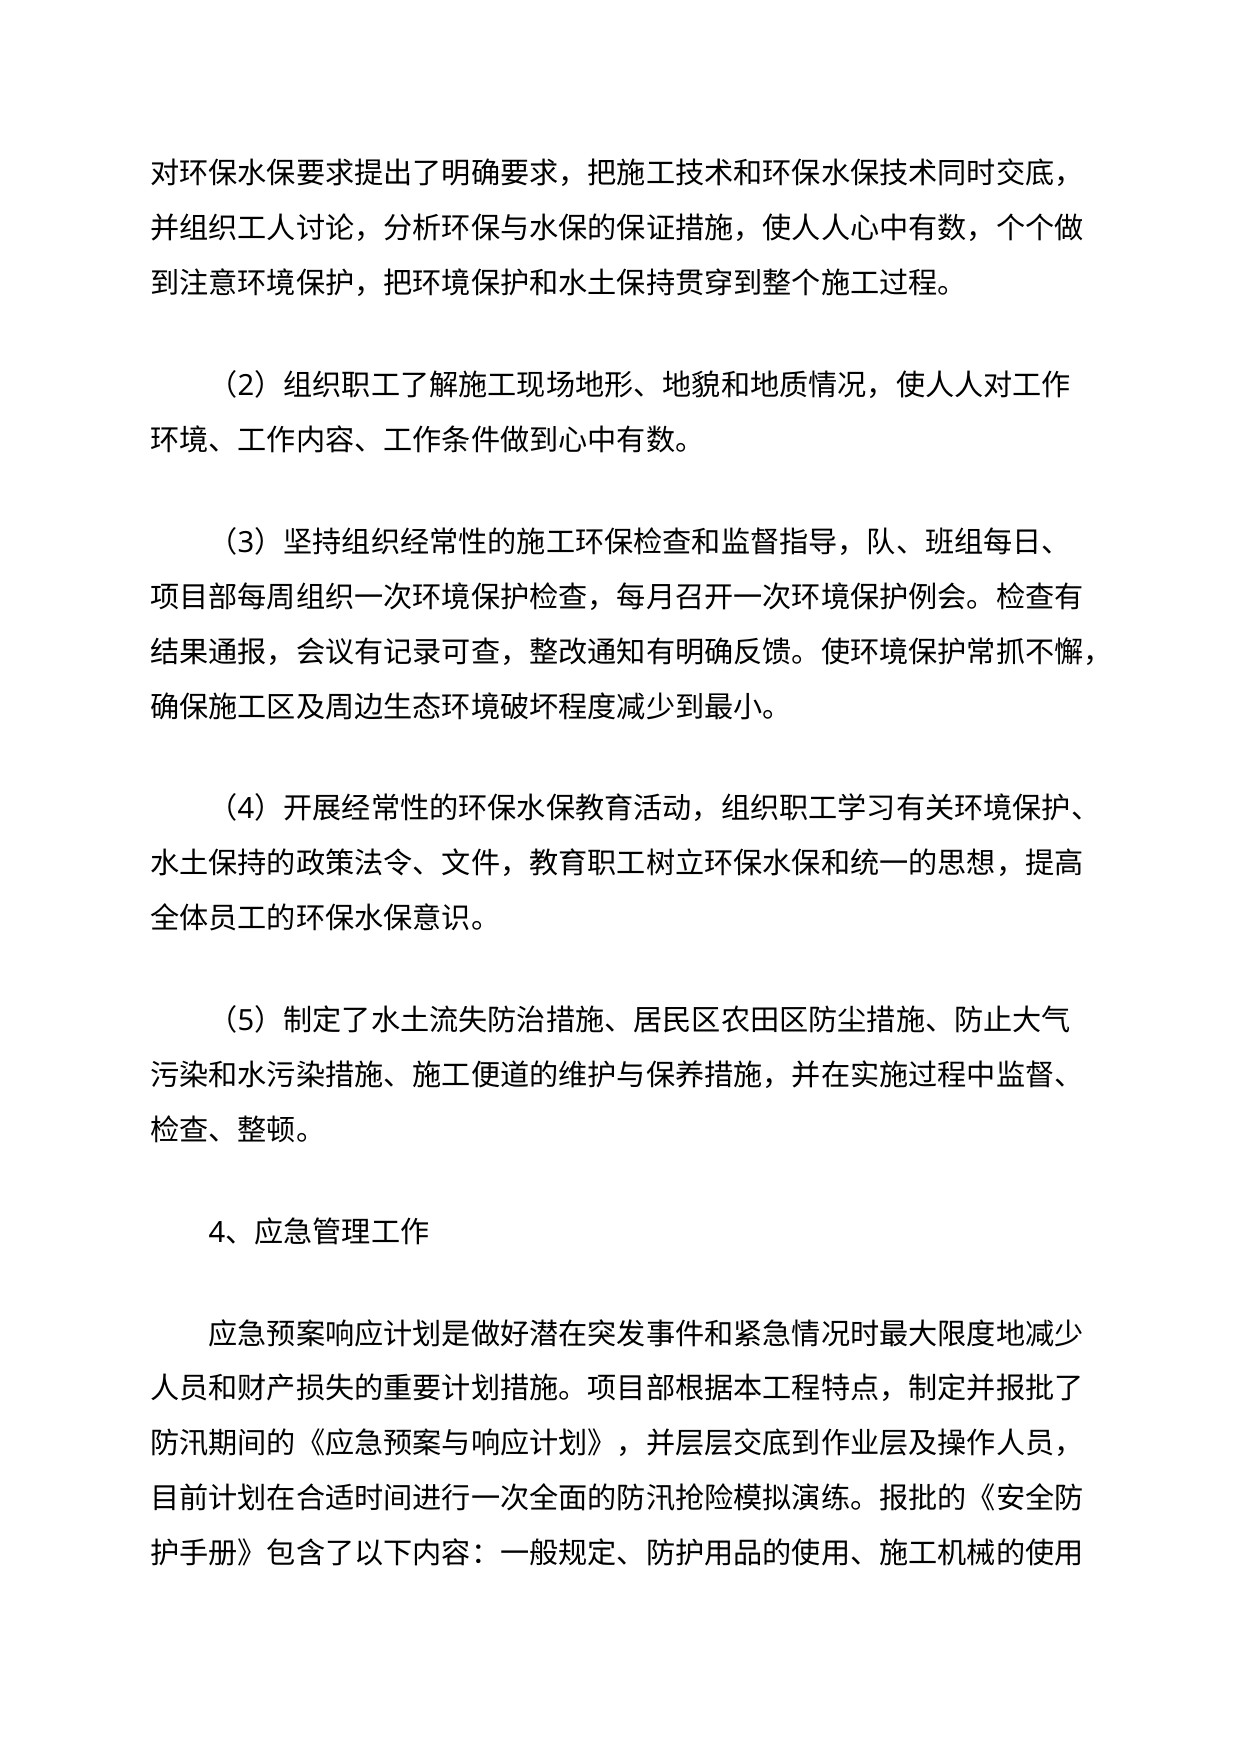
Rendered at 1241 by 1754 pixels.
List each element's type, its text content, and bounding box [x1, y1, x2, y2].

text 4、应急管理工作 [150, 1208, 1090, 1251]
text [150, 150, 1090, 302]
text （4）开展经常性的环保水保教育活动，组织职工学习有关环境保护、水土保持的政策法令、文件，教育职工树立环保水保和统一的思想，提高全体员工的环保水保意识。 [150, 785, 1090, 937]
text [150, 1310, 1090, 1572]
text （3）坚持组织经常性的施工环保检查和监督指导，队、班组每日、项目部每周组织一次环境保护检查，每月召开一次环境保护例会。检查有结果通报，会议有记录可查，整改通知有明确反馈。使环境保护常抓不懈，确保施工区及周边生态环境破坏程度减少到最小。 [150, 518, 1090, 725]
text （5）制定了水土流失防治措施、居民区农田区防尘措施、防止大气污染和水污染措施、施工便道的维护与保养措施，并在实施过程中监督、检查、整顿。 [150, 997, 1090, 1149]
text （2）组织职工了解施工现场地形、地貌和地质情况，使人人对工作环境、工作内容、工作条件做到心中有数。 [150, 362, 1090, 459]
